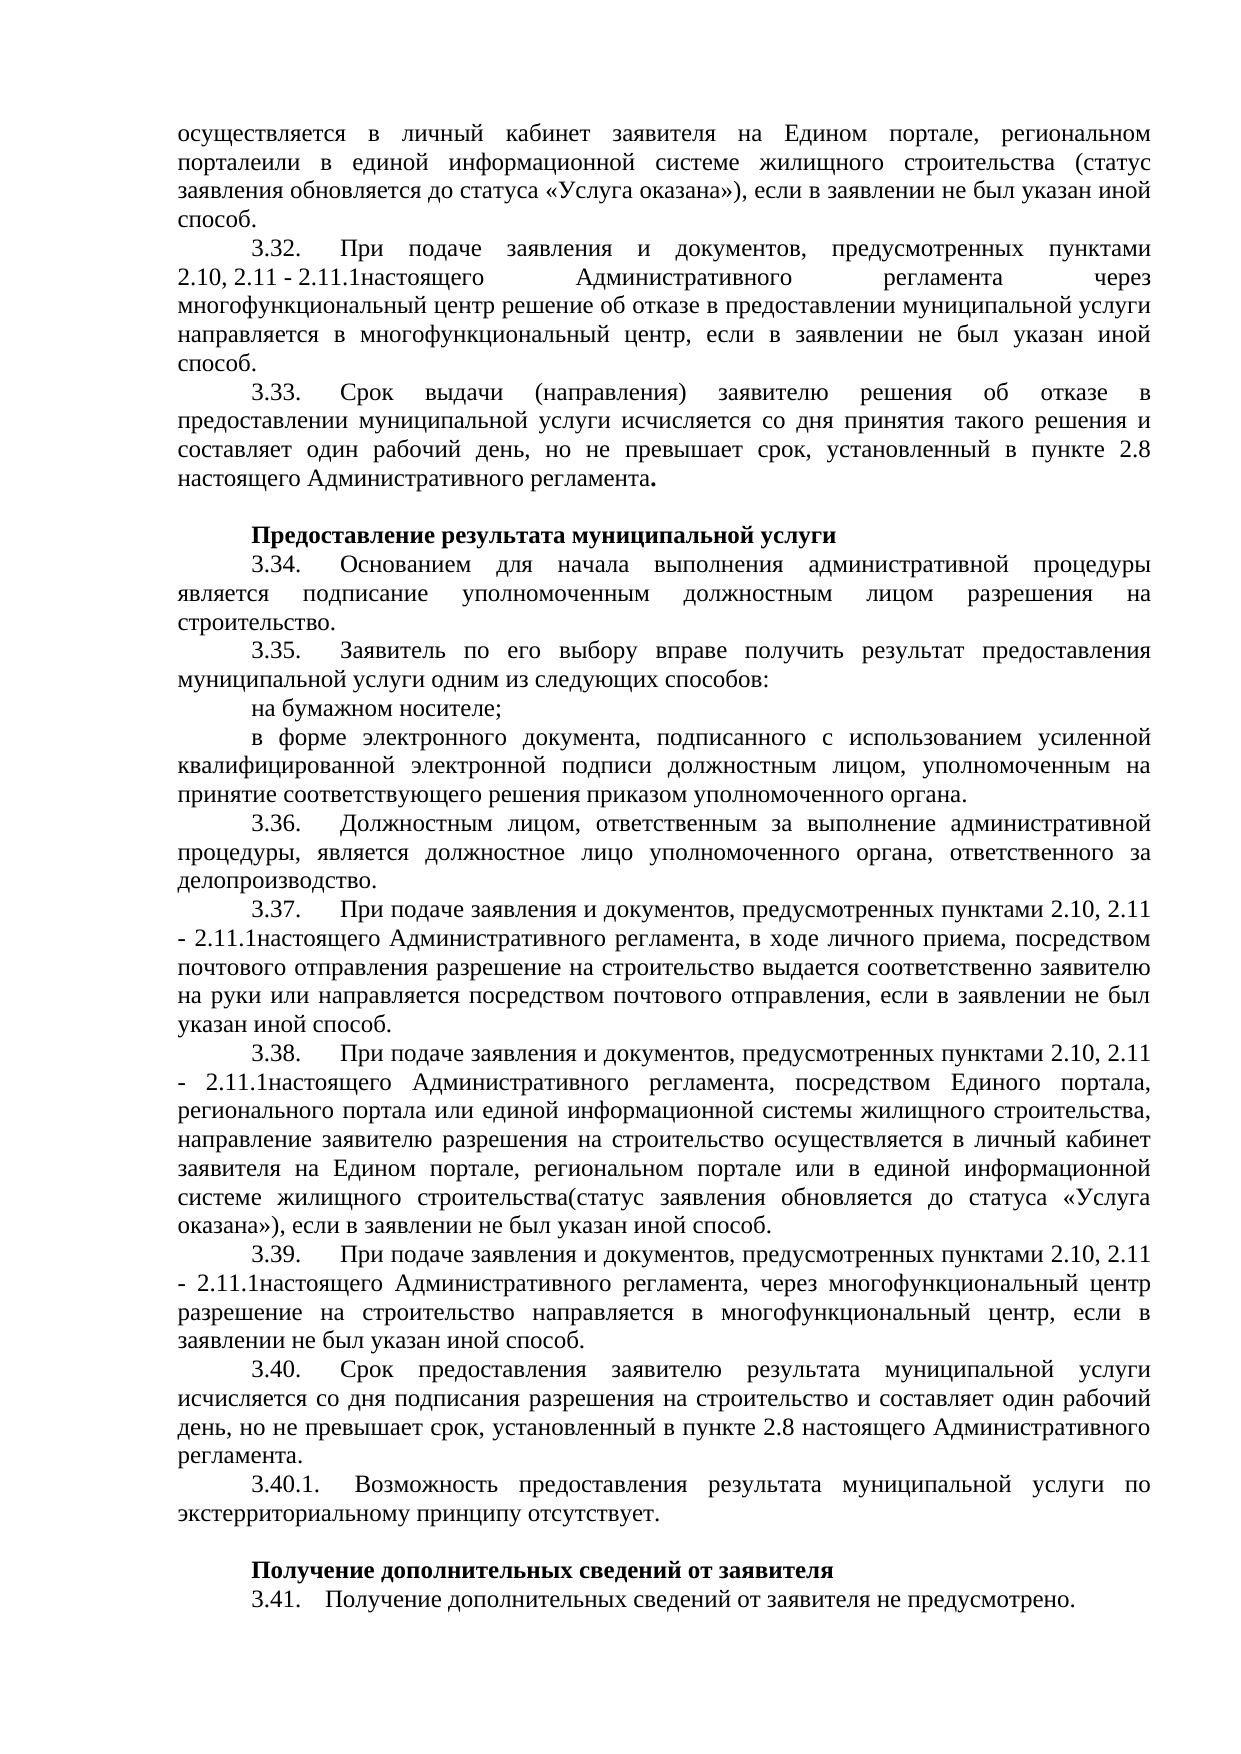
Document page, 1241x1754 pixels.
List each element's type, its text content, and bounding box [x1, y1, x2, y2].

text 3.32. При подаче заявления и документов, предусмотренных пунктами 2.10, 2.11 - 2.11.1настоящего Административного регламента через многофункциональный центр решение об отказе в предоставлении муниципальной услуги направляется в многофункциональный центр, если в заявлении не был указан иной способ. [177, 233, 1152, 377]
text 3.39. При подаче заявления и документов, предусмотренных пунктами 2.10, 2.11 - 2.11.1настоящего Административного регламента, через многофункциональный центр разрешение на строительство направляется в многофункциональный центр, если в заявлении не был указан иной способ. [177, 1239, 1152, 1354]
text 3.33. Срок выдачи (направления) заявителю решения об отказе в предоставлении муниципальной услуги исчисляется со дня принятия такого решения и составляет один рабочий день, но не превышает срок, установленный в пункте 2.8 настоящего Административного регламента. [177, 377, 1152, 492]
text в форме электронного документа, подписанного с использованием усиленной квалифицированной электронной подписи должностным лицом, уполномоченным на принятие соответствующего решения приказом уполномоченного органа. [177, 722, 1152, 808]
text 3.37. При подаче заявления и документов, предусмотренных пунктами 2.10, 2.11 - 2.11.1настоящего Административного регламента, в ходе личного приема, посредством почтового отправления разрешение на строительство выдается соответственно заявителю на руки или направляется посредством почтового отправления, если в заявлении не был указан иной способ. [177, 894, 1152, 1038]
text 3.38. При подаче заявления и документов, предусмотренных пунктами 2.10, 2.11 - 2.11.1настоящего Административного регламента, посредством Единого портала, регионального портала или единой информационной системы жилищного строительства, направление заявителю разрешения на строительство осуществляется в личный кабинет заявителя на Едином портале, региональном портале или в единой информационной системе жилищного строительства(статус заявления обновляется до статуса «Услуга оказана»), если в заявлении не был указан иной способ. [177, 1038, 1152, 1239]
text Получение дополнительных сведений от заявителя [177, 1556, 1152, 1584]
text Предоставление результата муниципальной услуги [177, 521, 1152, 549]
text 3.34. Основанием для начала выполнения административной процедуры является подписание уполномоченным должностным лицом разрешения на строительство. [177, 549, 1152, 636]
text 3.41. Получение дополнительных сведений от заявителя не предусмотрено. [177, 1584, 1152, 1613]
text 3.40.1. Возможность предоставления результата муниципальной услуги по экстерриториальному принципу отсутствует. [177, 1469, 1152, 1527]
text 3.35. Заявитель по его выбору вправе получить результат предоставления муниципальной услуги одним из следующих способов: [177, 636, 1152, 693]
text 3.36. Должностным лицом, ответственным за выполнение административной процедуры, является должностное лицо уполномоченного органа, ответственного за делопроизводство. [177, 808, 1152, 894]
text 3.40. Срок предоставления заявителю результата муниципальной услуги исчисляется со дня подписания разрешения на строительство и составляет один рабочий день, но не превышает срок, установленный в пункте 2.8 настоящего Административного регламента. [177, 1354, 1152, 1469]
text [177, 118, 1152, 233]
text на бумажном носителе; [177, 693, 1152, 722]
